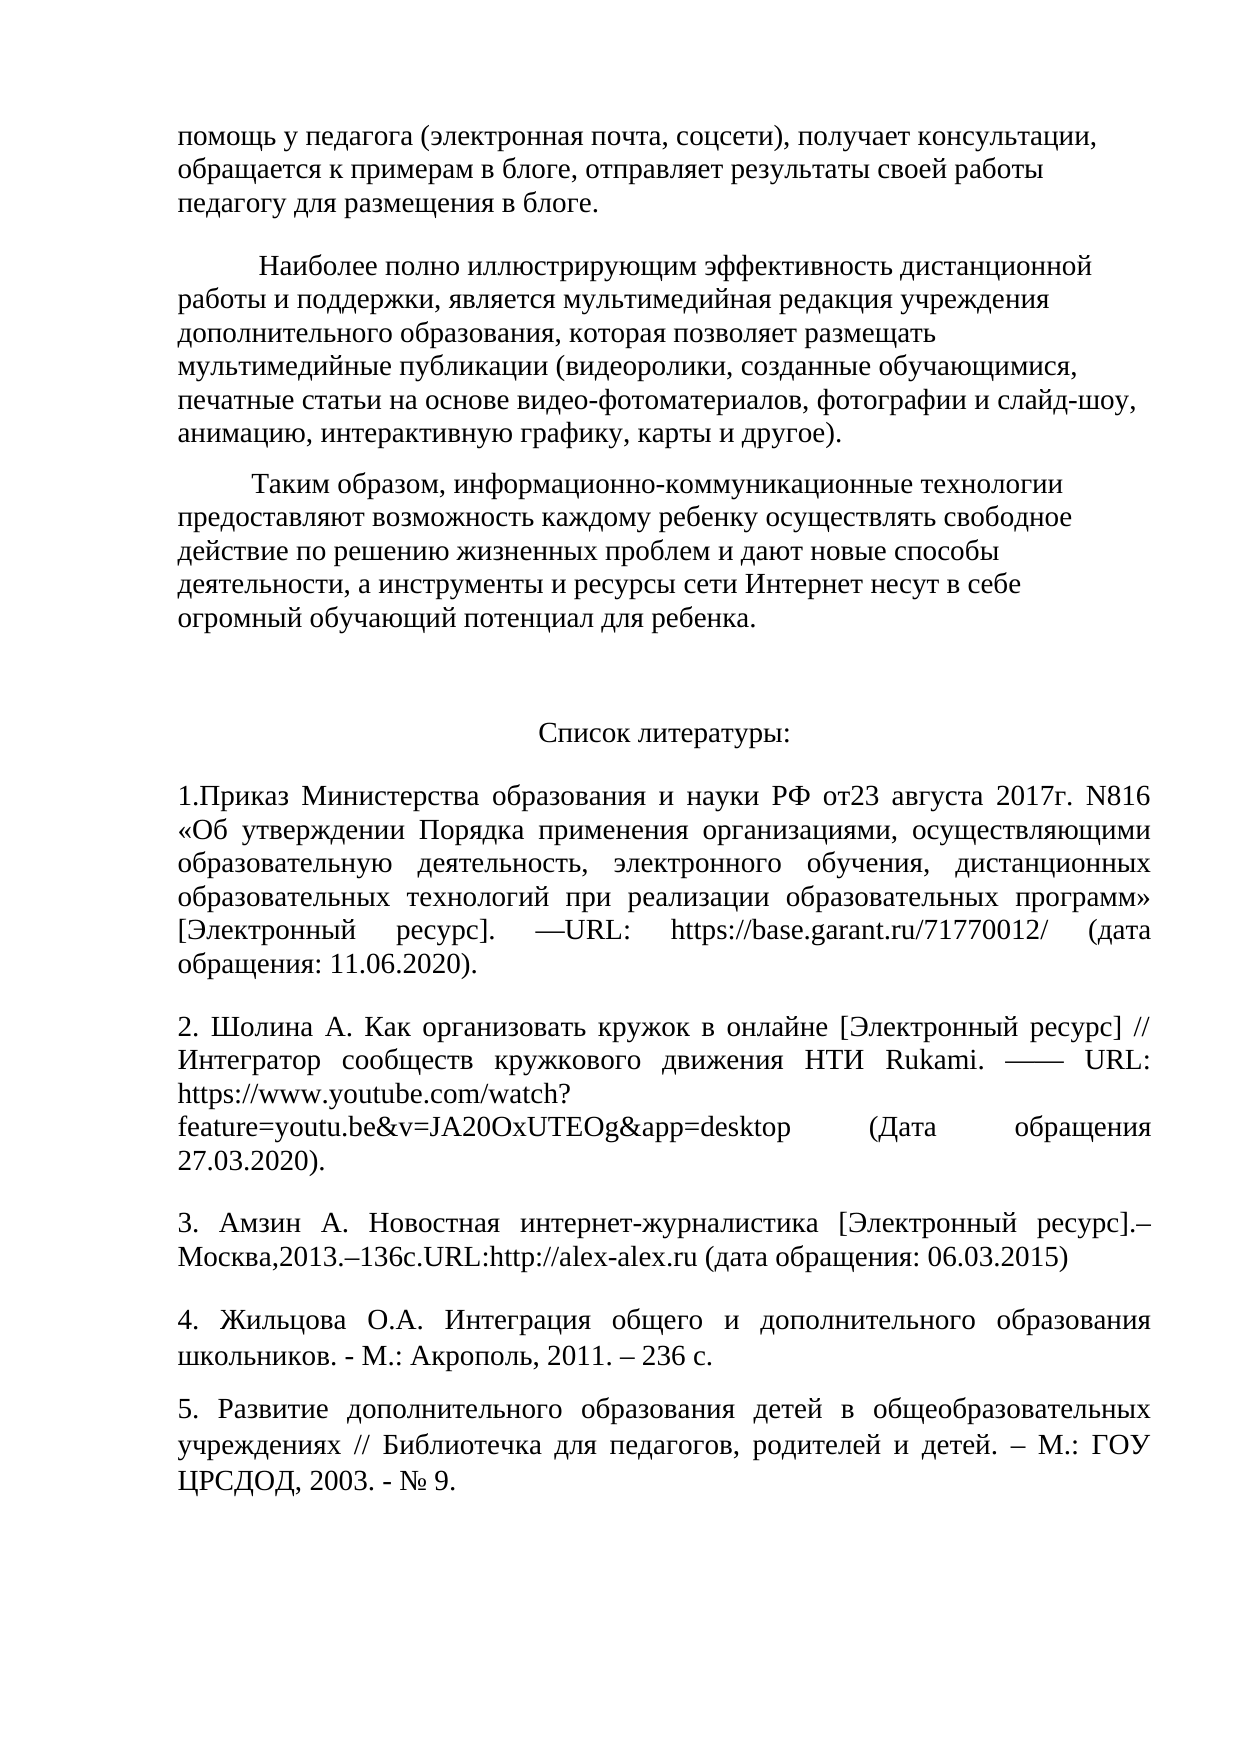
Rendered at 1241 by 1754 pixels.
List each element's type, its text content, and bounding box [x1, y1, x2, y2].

text Таким образом, информационно-коммуникационные технологии предоставляют возможность каждому ребенку осуществлять свободное действие по решению жизненных проблем и дают новые способы деятельности, а инструменты и ресурсы сети Интернет несут в себе огромный обучающий потенциал для ребенка. [177, 466, 1152, 633]
text 1.Приказ Министерства образования и науки РФ от23 августа 2017г. N816 «Об утверждении Порядка применения организациями, осуществляющими образовательную деятельность, электронного обучения, дистанционных образовательных технологий при реализации образовательных программ» [Электронный ресурс]. —URL: https://base.garant.ru/71770012/ (дата обращения: 11.06.2020). [177, 778, 1152, 979]
text Список литературы: [177, 716, 1152, 749]
text 5. Развитие дополнительного образования детей в общеобразовательных учреждениях // Библиотечка для педагогов, родителей и детей. – М.: ГОУ ЦРСДОД, 2003. - № 9. [177, 1391, 1152, 1497]
text Наиболее полно иллюстрирующим эффективность дистанционной работы и поддержки, является мультимедийная редакция учреждения дополнительного образования, которая позволяет размещать мультимедийные публикации (видеоролики, созданные обучающимися, печатные статьи на основе видео-фотоматериалов, фотографии и слайд-шоу, анимацию, интерактивную графику, карты и другое). [177, 248, 1152, 449]
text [177, 118, 1152, 219]
text 2. Шолина А. Как организовать кружок в онлайне [Электронный ресурс] // Интегратор сообществ кружкового движения НТИ Rukami. —— URL: https://www.youtube.com/watch?feature=youtu.be&v=JA20OxUTEOg&app=desktop (Дата обращения 27.03.2020). [177, 1009, 1152, 1176]
text 4. Жильцова О.А. Интеграция общего и дополнительного образования школьников. - М.: Акрополь, 2011. – 236 с. [177, 1302, 1152, 1371]
text 3. Амзин А. Новостная интернет-журналистика [Электронный ресурс].–Москва,2013.–136с.URL:http://alex-alex.ru (дата обращения: 06.03.2015) [177, 1206, 1152, 1273]
